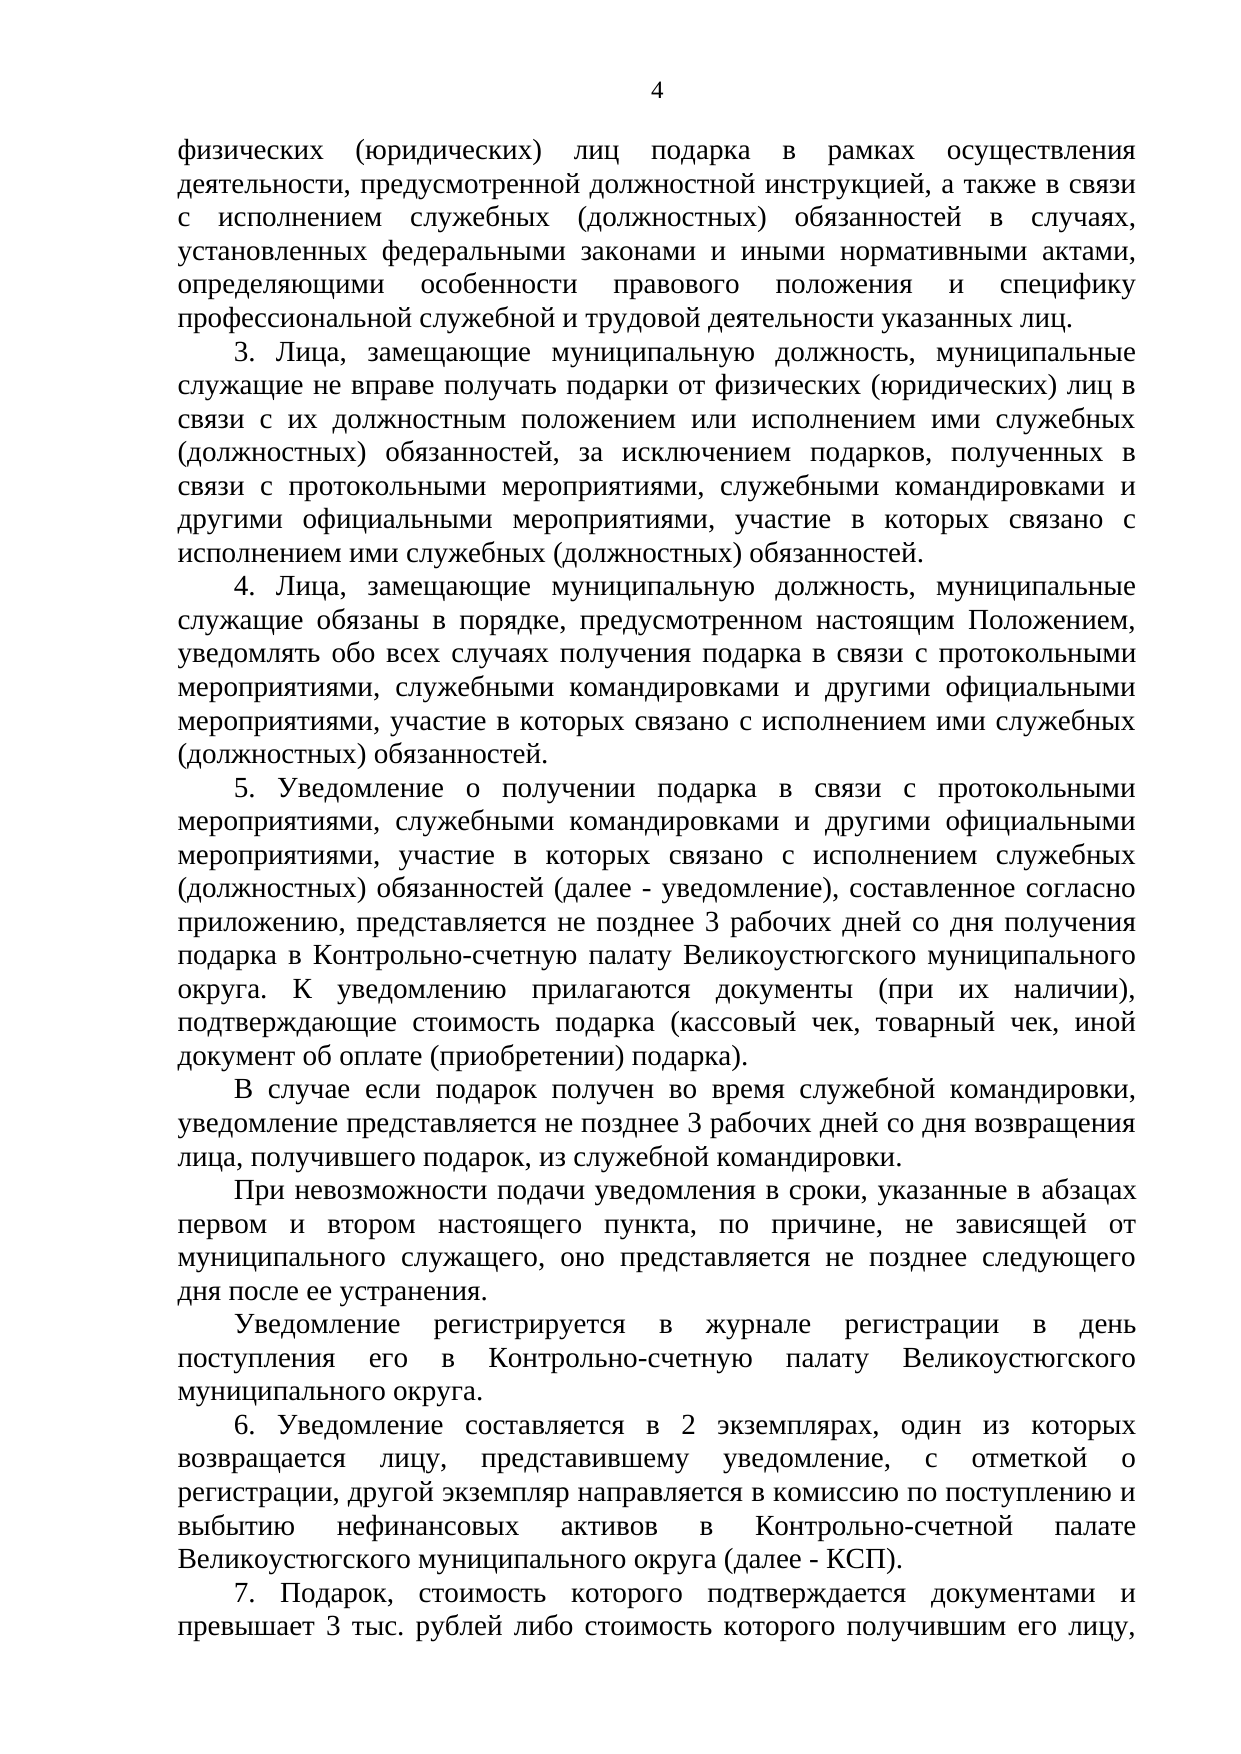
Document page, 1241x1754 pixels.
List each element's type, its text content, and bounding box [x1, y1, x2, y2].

text В случае если подарок получен во время служебной командировки, уведомление представляется не позднее 3 рабочих дней со дня возвращения лица, получившего подарок, из служебной командировки. [177, 1072, 1137, 1172]
text 5. Уведомление о получении подарка в связи с протокольными мероприятиями, служебными командировками и другими официальными мероприятиями, участие в которых связано с исполнением служебных (должностных) обязанностей (далее - уведомление), составленное согласно приложению, представляется не позднее 3 рабочих дней со дня получения подарка в Контрольно-счетную палату Великоустюгского муниципального округа. К уведомлению прилагаются документы (при их наличии), подтверждающие стоимость подарка (кассовый чек, товарный чек, иной документ об оплате (приобретении) подарка). [177, 770, 1137, 1072]
text 6. Уведомление составляется в 2 экземплярах, один из которых возвращается лицу, представившему уведомление, с отметкой о регистрации, другой экземпляр направляется в комиссию по поступлению и выбытию нефинансовых активов в Контрольно-счетной палате Великоустюгского муниципального округа (далее - КСП). [177, 1407, 1137, 1575]
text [177, 1575, 1137, 1642]
text При невозможности подачи уведомления в сроки, указанные в абзацах первом и втором настоящего пункта, по причине, не зависящей от муниципального служащего, оно представляется не позднее следующего дня после ее устранения. [177, 1172, 1137, 1306]
text Уведомление регистрируется в журнале регистрации в день поступления его в Контрольно-счетную палату Великоустюгского муниципального округа. [177, 1306, 1137, 1407]
text 3. Лица, замещающие муниципальную должность, муниципальные служащие не вправе получать подарки от физических (юридических) лиц в связи с их должностным положением или исполнением ими служебных (должностных) обязанностей, за исключением подарков, полученных в связи с протокольными мероприятиями, служебными командировками и другими официальными мероприятиями, участие в которых связано с исполнением ими служебных (должностных) обязанностей. [177, 334, 1137, 568]
text 4. Лица, замещающие муниципальную должность, муниципальные служащие обязаны в порядке, предусмотренном настоящим Положением, уведомлять обо всех случаях получения подарка в связи с протокольными мероприятиями, служебными командировками и другими официальными мероприятиями, участие в которых связано с исполнением ими служебных (должностных) обязанностей. [177, 568, 1137, 770]
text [177, 132, 1137, 334]
